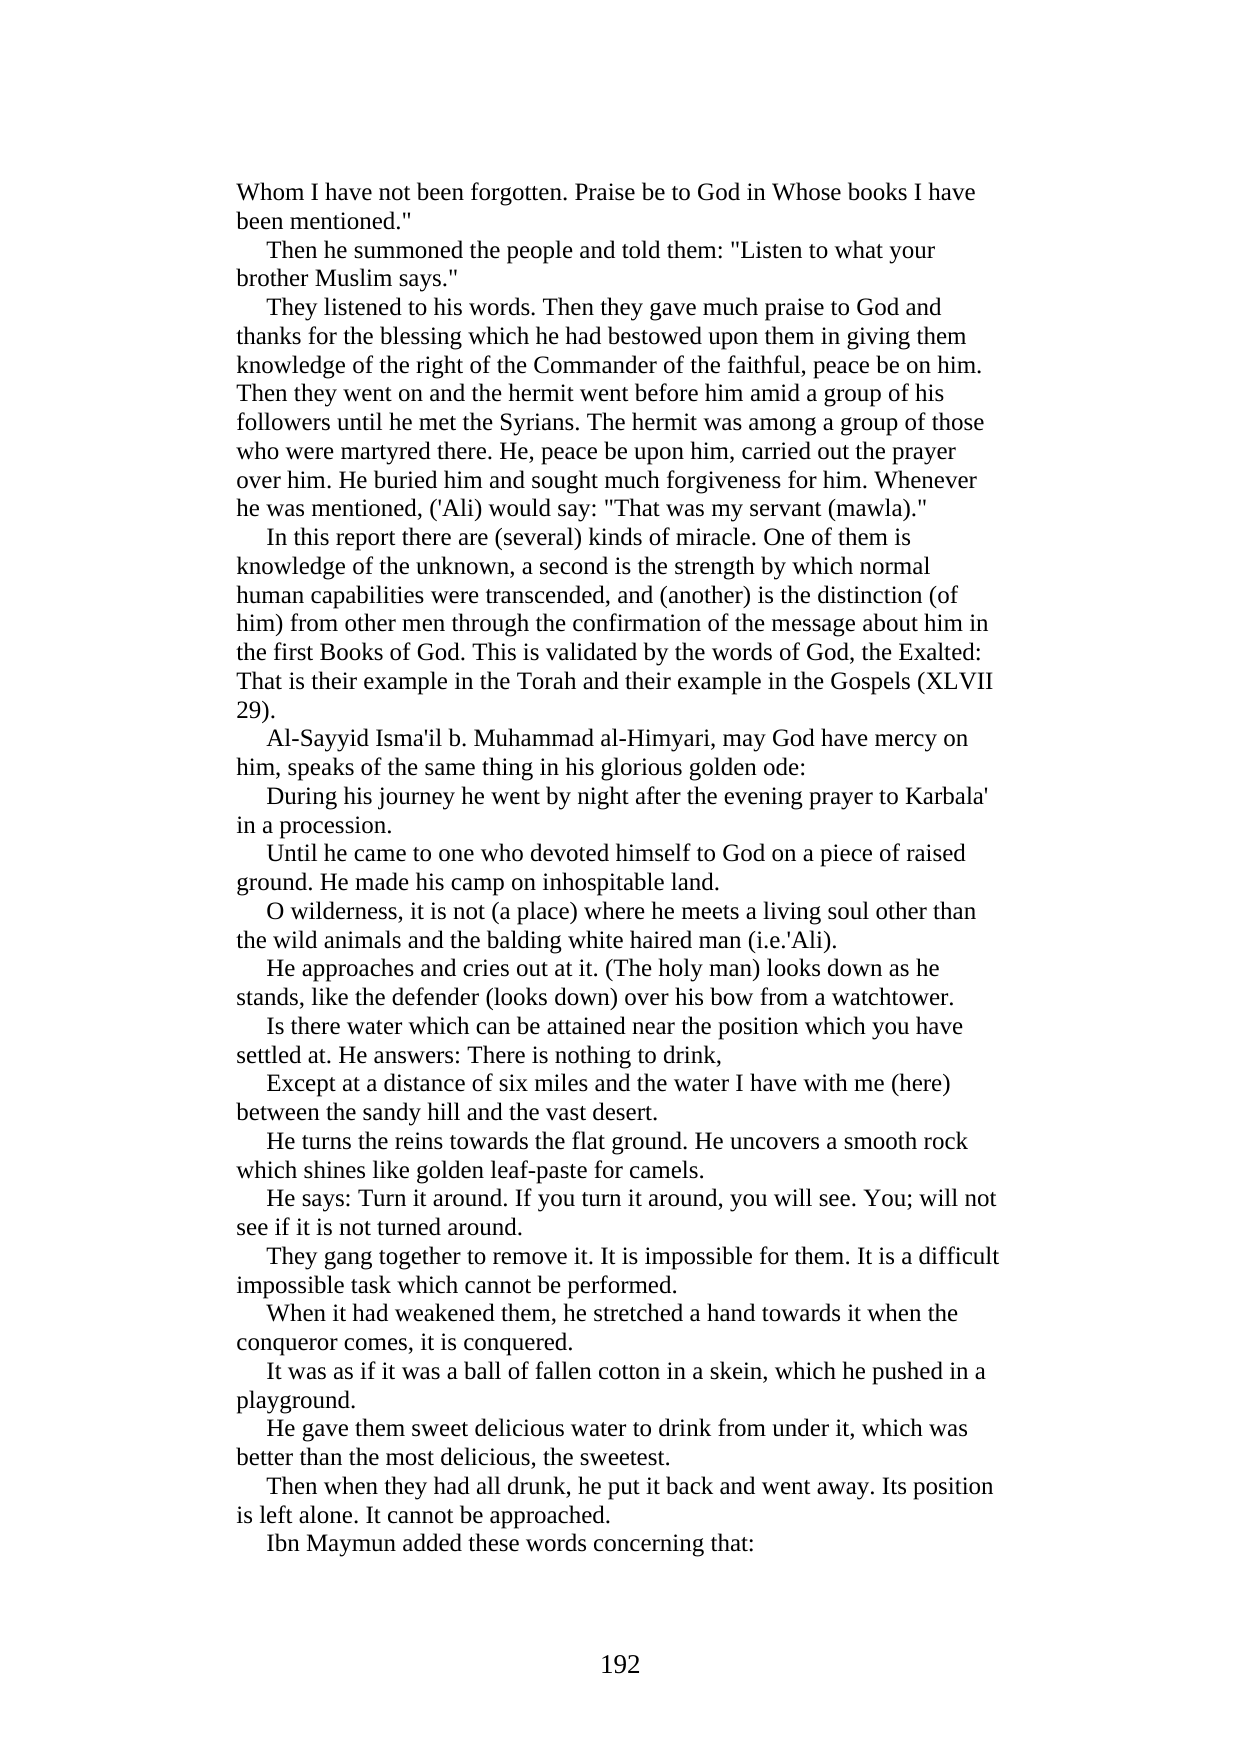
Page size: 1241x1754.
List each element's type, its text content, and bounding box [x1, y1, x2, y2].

text Except at a distance of six miles and the water I have with me (here) between the sandy hill and the vast desert. [236, 1068, 1004, 1126]
text It was as if it was a ball of fallen cotton in a skein, which he pushed in a playground. [236, 1356, 1004, 1413]
text He gave them sweet delicious water to drink from under it, which was better than the most delicious, the sweetest. [236, 1413, 1004, 1471]
text Then he summoned the people and told them: "Listen to what your brother Muslim says." [236, 235, 1004, 292]
text He says: Turn it around. If you turn it around, you will see. You; will not see if it is not turned around. [236, 1183, 1004, 1241]
text Al-Sayyid Isma'il b. Muhammad al-Himyari, may God have mercy on him, speaks of the same thing in his glorious golden ode: [236, 723, 1004, 781]
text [236, 177, 1004, 235]
text He turns the reins towards the flat ground. He uncovers a smooth rock which shines like golden leaf-paste for camels. [236, 1126, 1004, 1183]
text Then when they had all drunk, he put it back and went away. Its position is left alone. It cannot be approached. [236, 1471, 1004, 1528]
text They gang together to remove it. It is impossible for them. It is a difficult impossible task which cannot be performed. [236, 1241, 1004, 1298]
text Until he came to one who devoted himself to God on a piece of raised ground. He made his camp on inhospitable land. [236, 838, 1004, 896]
text O wilderness, it is not (a place) where he meets a living soul other than the wild animals and the balding white haired man (i.e.'Ali). [236, 896, 1004, 953]
text Ibn Maymun added these words concerning that: [236, 1528, 1004, 1557]
text Is there water which can be attained near the position which you have settled at. He answers: There is nothing to drink, [236, 1011, 1004, 1068]
text In this report there are (several) kinds of miracle. One of them is knowledge of the unknown, a second is the strength by which normal human capabilities were transcended, and (another) is the distinction (of him) from other men through the confirmation of the message about him in the first Books of God. This is validated by the words of God, the Exalted: That is their example in the Torah and their example in the Gospels (XLVII 29). [236, 522, 1004, 723]
text He approaches and cries out at it. (The holy man) looks down as he stands, like the defender (looks down) over his bow from a watchtower. [236, 953, 1004, 1011]
text During his journey he went by night after the evening prayer to Karbala' in a procession. [236, 781, 1004, 838]
text They listened to his words. Then they gave much praise to God and thanks for the blessing which he had bestowed upon them in giving them knowledge of the right of the Commander of the faithful, peace be on him. Then they went on and the hermit went before him amid a group of his followers until he met the Syrians. The hermit was among a group of those who were martyred there. He, peace be upon him, carried out the prayer over him. He buried him and sought much forgiveness for him. Whenever he was mentioned, ('Ali) would say: "That was my servant (mawla)." [236, 292, 1004, 522]
text When it had weakened them, he stretched a hand towards it when the conqueror comes, it is conquered. [236, 1298, 1004, 1356]
